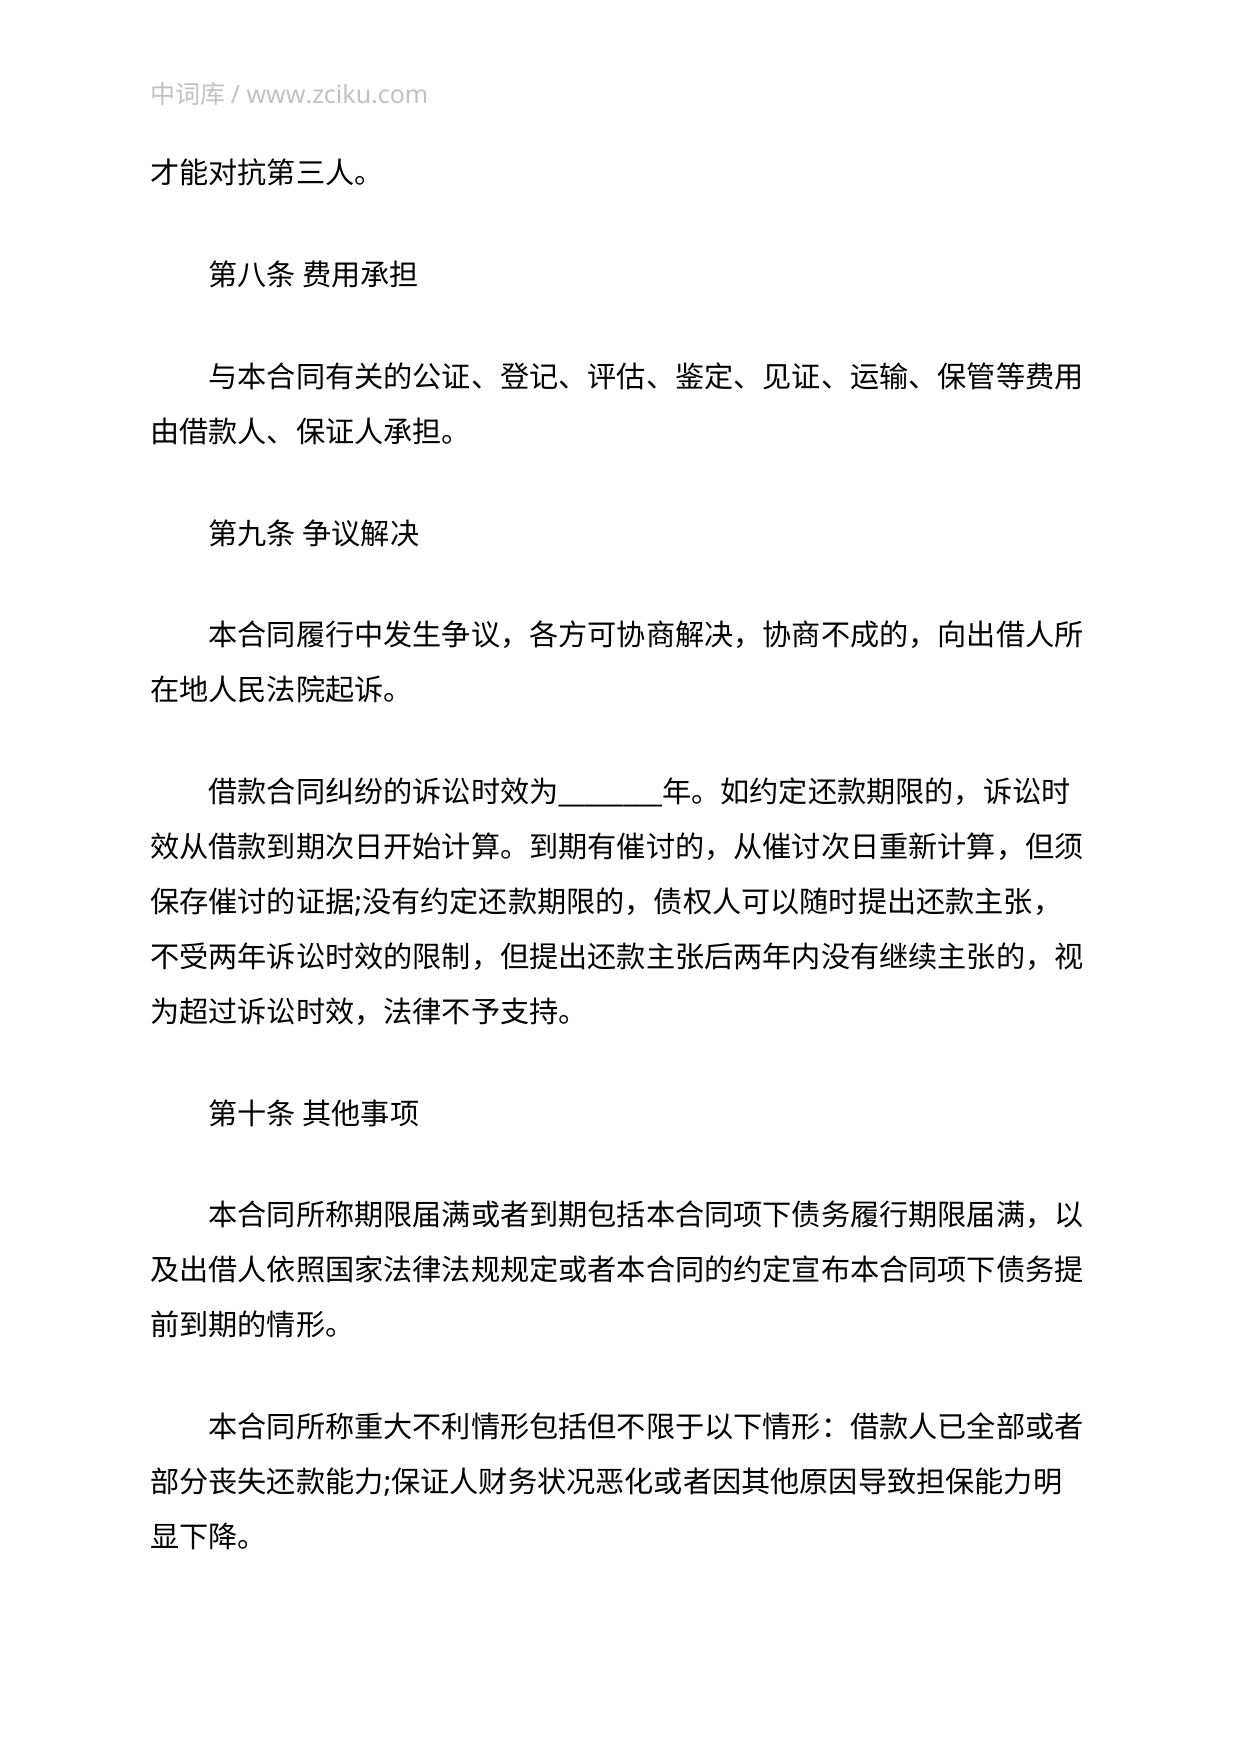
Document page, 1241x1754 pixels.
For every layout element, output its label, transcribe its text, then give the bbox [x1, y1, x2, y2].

text 第八条 费用承担 [150, 252, 1090, 294]
text 本合同履行中发生争议，各方可协商解决，协商不成的，向出借人所在地人民法院起诉。 [150, 612, 1090, 709]
text 与本合同有关的公证、登记、评估、鉴定、见证、运输、保管等费用由借款人、保证人承担。 [150, 353, 1090, 451]
text 本合同所称重大不利情形包括但不限于以下情形：借款人已全部或者部分丧失还款能力;保证人财务状况恶化或者因其他原因导致担保能力明显下降。 [150, 1403, 1090, 1556]
text 第十条 其他事项 [150, 1090, 1090, 1132]
text 第九条 争议解决 [150, 510, 1090, 552]
text 本合同所称期限届满或者到期包括本合同项下债务履行期限届满，以及出借人依照国家法律法规规定或者本合同的约定宣布本合同项下债务提前到期的情形。 [150, 1192, 1090, 1344]
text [150, 150, 1090, 192]
text 借款合同纠纷的诉讼时效为________年。如约定还款期限的，诉讼时效从借款到期次日开始计算。到期有催讨的，从催讨次日重新计算，但须保存催讨的证据;没有约定还款期限的，债权人可以随时提出还款主张，不受两年诉讼时效的限制，但提出还款主张后两年内没有继续主张的，视为超过诉讼时效，法律不予支持。 [150, 769, 1090, 1031]
